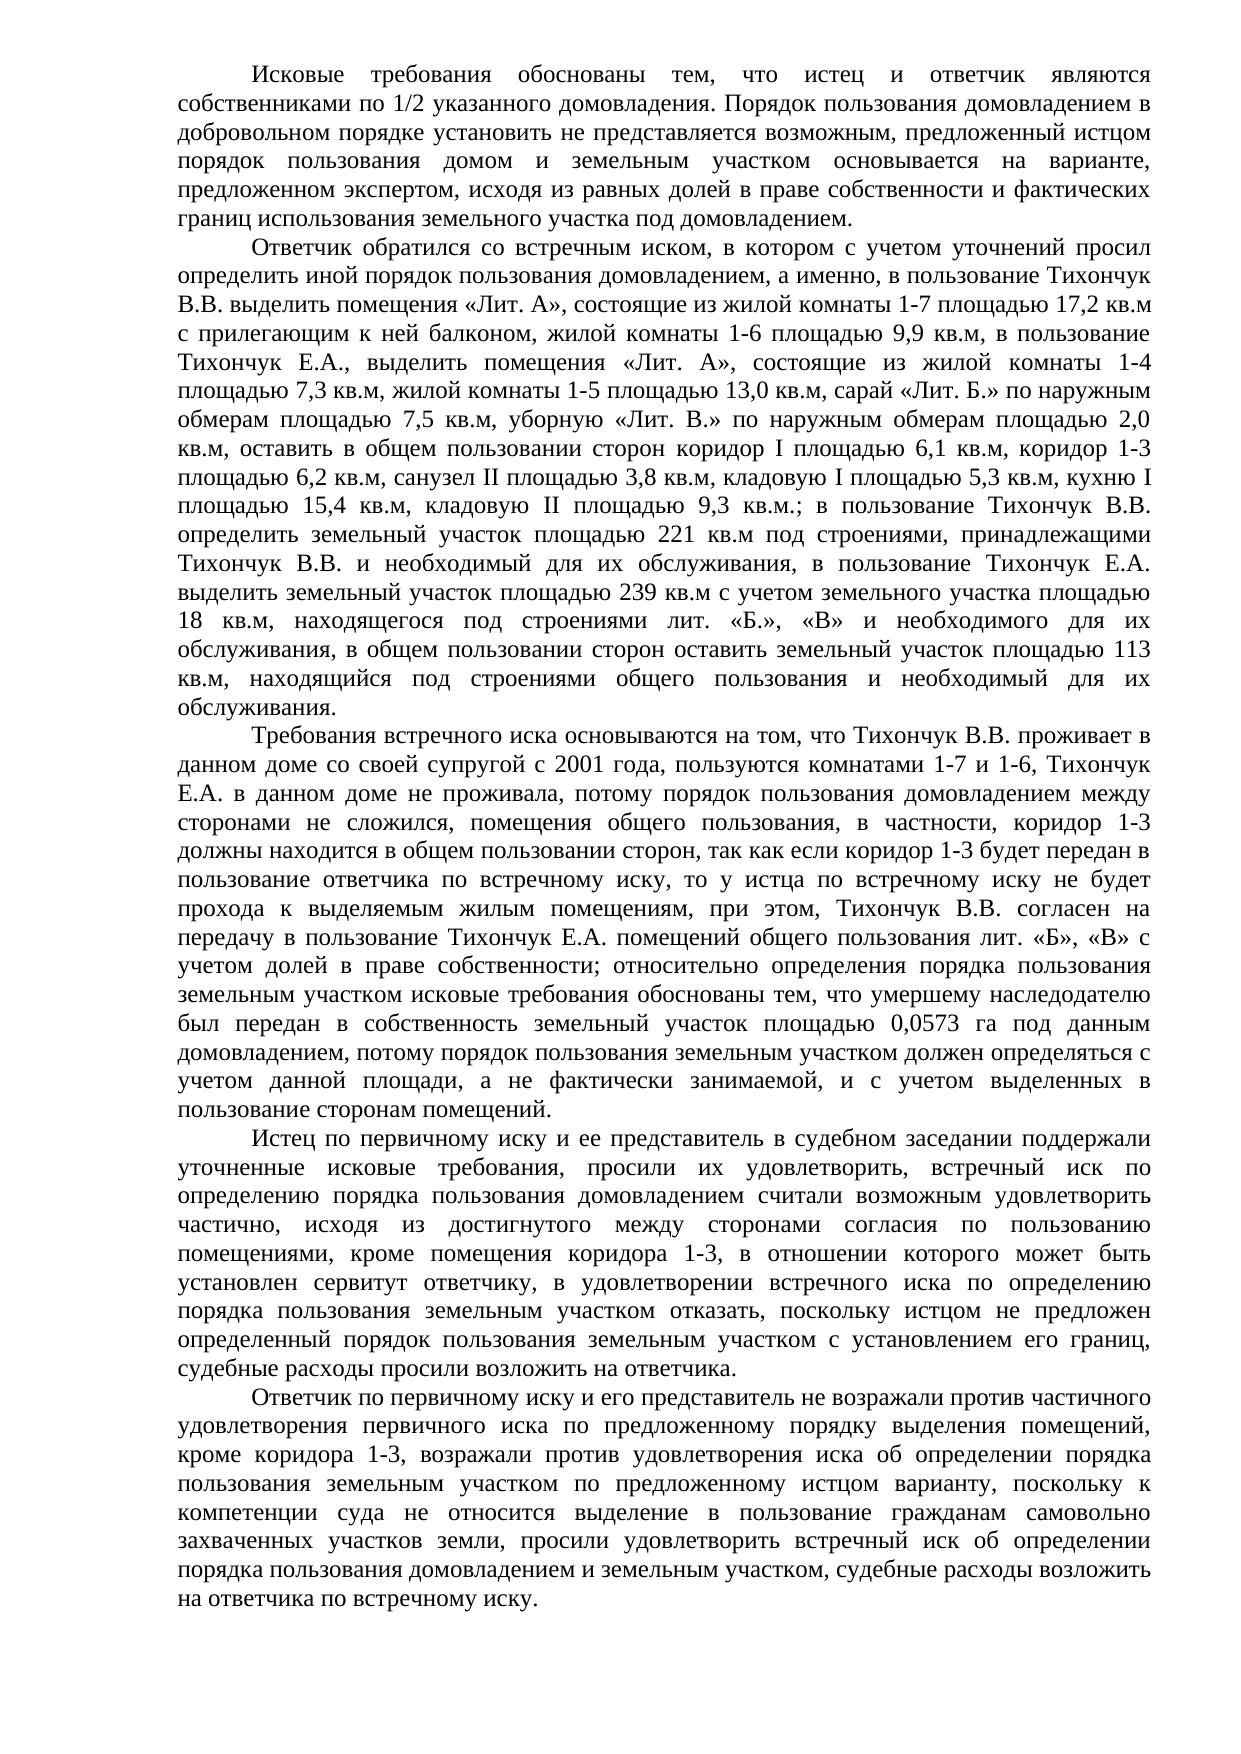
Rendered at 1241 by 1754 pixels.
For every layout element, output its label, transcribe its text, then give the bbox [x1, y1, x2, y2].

text Требования встречного иска основываются на том, что Тихончук В.В. проживает в данном доме со своей супругой с 2001 года, пользуются комнатами 1-7 и 1-6, Тихончук Е.А. в данном доме не проживала, потому порядок пользования домовладением между сторонами не сложился, помещения общего пользования, в частности, коридор 1-3 должны находится в общем пользовании сторон, так как если коридор 1-3 будет передан в пользование ответчика по встречному иску, то у истца по встречному иску не будет прохода к выделяемым жилым помещениям, при этом, Тихончук В.В. согласен на передачу в пользование Тихончук Е.А. помещений общего пользования лит. «Б», «В» с учетом долей в праве собственности; относительно определения порядка пользования земельным участком исковые требования обоснованы тем, что умершему наследодателю был передан в собственность земельный участок площадью 0,0573 га под данным домовладением, потому порядок пользования земельным участком должен определяться с учетом данной площади, а не фактически занимаемой, и с учетом выделенных в пользование сторонам помещений. [177, 720, 1152, 1123]
text Истец по первичному иску и ее представитель в судебном заседании поддержали уточненные исковые требования, просили их удовлетворить, встречный иск по определению порядка пользования домовладением считали возможным удовлетворить частично, исходя из достигнутого между сторонами согласия по пользованию помещениями, кроме помещения коридора 1-3, в отношении которого может быть установлен сервитут ответчику, в удовлетворении встречного иска по определению порядка пользования земельным участком отказать, поскольку истцом не предложен определенный порядок пользования земельным участком с установлением его границ, судебные расходы просили возложить на ответчика. [177, 1123, 1152, 1382]
text Ответчик обратился со встречным иском, в котором с учетом уточнений просил определить иной порядок пользования домовладением, а именно, в пользование Тихончук В.В. выделить помещения «Лит. А», состоящие из жилой комнаты 1-7 площадью 17,2 кв.м с прилегающим к ней балконом, жилой комнаты 1-6 площадью 9,9 кв.м, в пользование Тихончук Е.А., выделить помещения «Лит. А», состоящие из жилой комнаты 1-4 площадью 7,3 кв.м, жилой комнаты 1-5 площадью 13,0 кв.м, сарай «Лит. Б.» по наружным обмерам площадью 7,5 кв.м, уборную «Лит. В.» по наружным обмерам площадью 2,0 кв.м, оставить в общем пользовании сторон коридор I площадью 6,1 кв.м, коридор 1-3 площадью 6,2 кв.м, санузел II площадью 3,8 кв.м, кладовую I площадью 5,3 кв.м, кухню I площадью 15,4 кв.м, кладовую II площадью 9,3 кв.м.; в пользование Тихончук В.В. определить земельный участок площадью 221 кв.м под строениями, принадлежащими Тихончук В.В. и необходимый для их обслуживания, в пользование Тихончук Е.А. выделить земельный участок площадью 239 кв.м с учетом земельного участка площадью 18 кв.м, находящегося под строениями лит. «Б.», «В» и необходимого для их обслуживания, в общем пользовании сторон оставить земельный участок площадью 113 кв.м, находящийся под строениями общего пользования и необходимый для их обслуживания. [177, 232, 1152, 720]
text Ответчик по первичному иску и его представитель не возражали против частичного удовлетворения первичного иска по предложенному порядку выделения помещений, кроме коридора 1-3, возражали против удовлетворения иска об определении порядка пользования земельным участком по предложенному истцом варианту, поскольку к компетенции суда не относится выделение в пользование гражданам самовольно захваченных участков земли, просили удовлетворить встречный иск об определении порядка пользования домовладением и земельным участком, судебные расходы возложить на ответчика по встречному иску. [177, 1382, 1152, 1612]
text Исковые требования обоснованы тем, что истец и ответчик являются собственниками по 1/2 указанного домовладения. Порядок пользования домовладением в добровольном порядке установить не представляется возможным, предложенный истцом порядок пользования домом и земельным участком основывается на варианте, предложенном экспертом, исходя из равных долей в праве собственности и фактических границ использования земельного участка под домовладением. [177, 59, 1152, 232]
